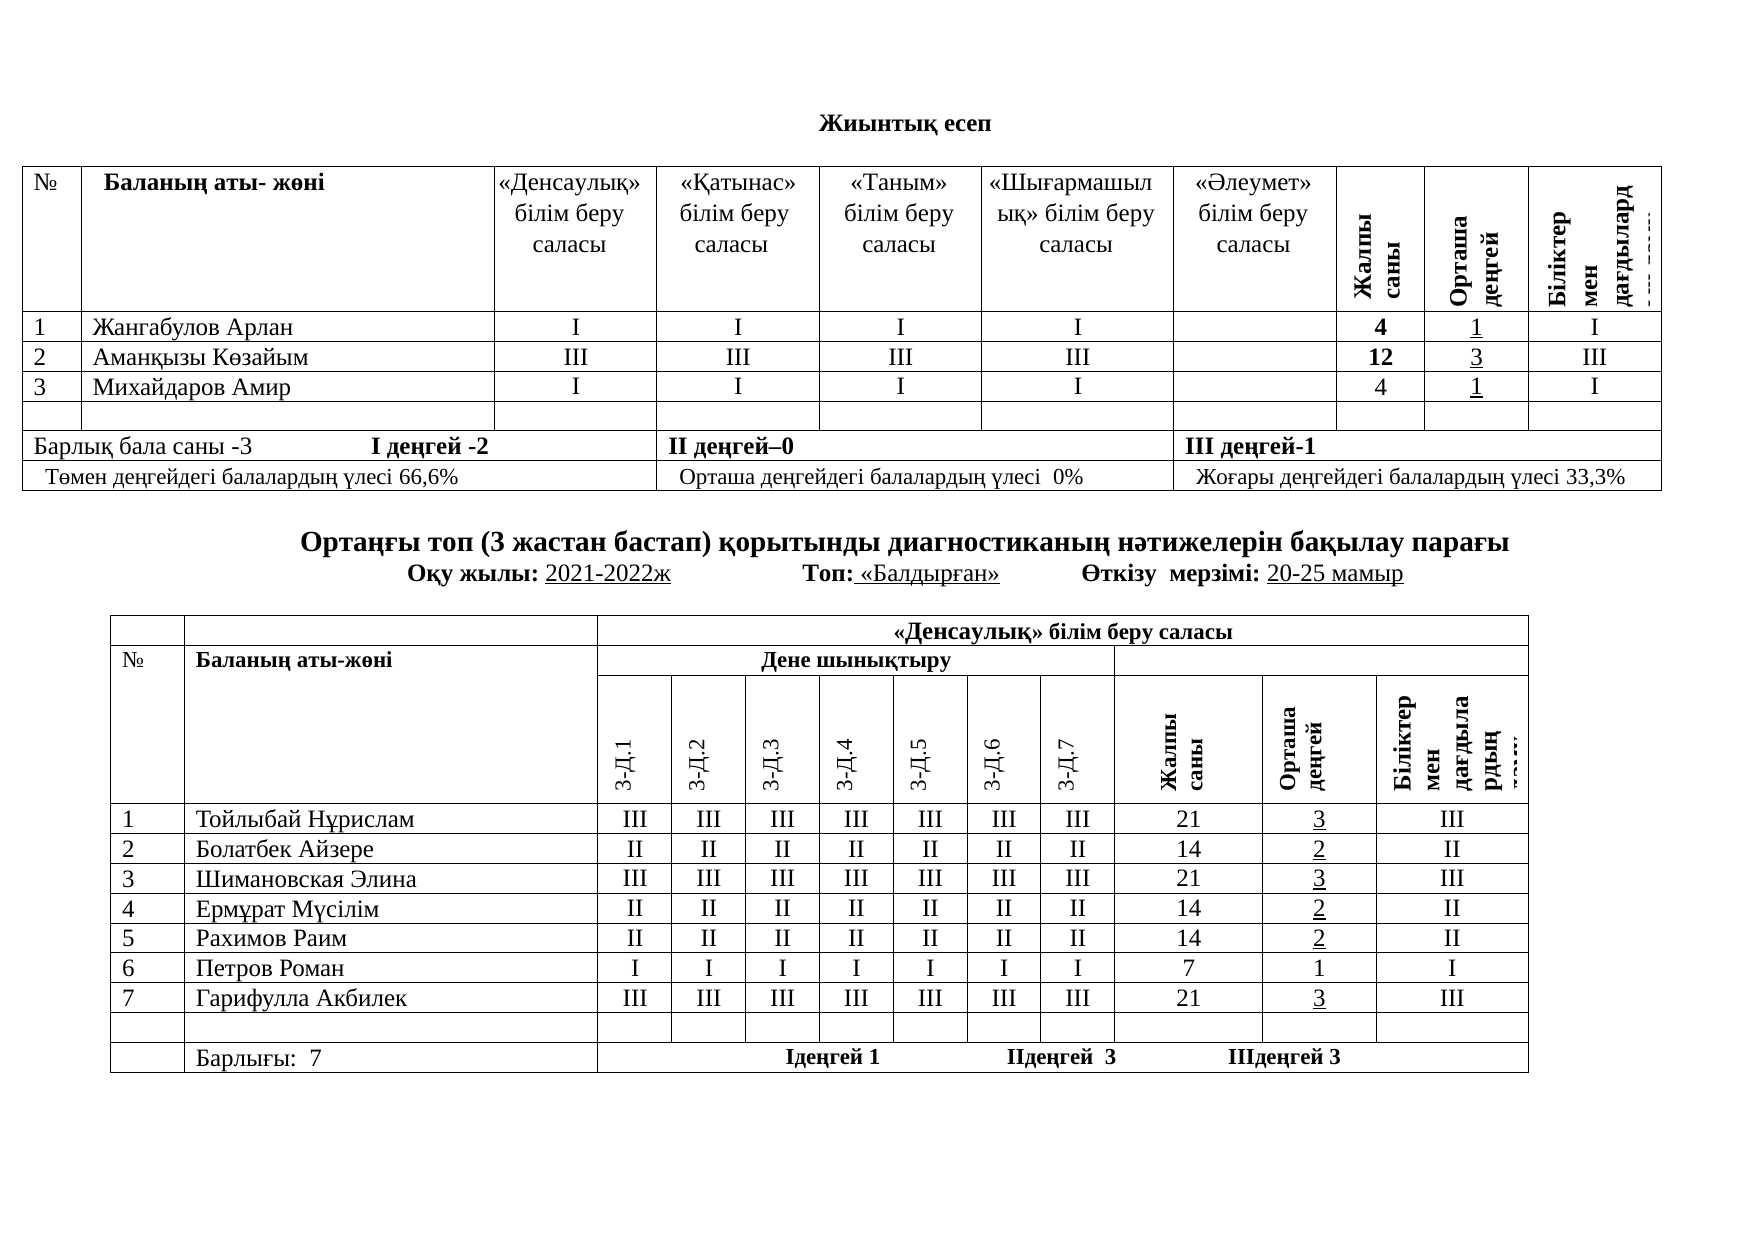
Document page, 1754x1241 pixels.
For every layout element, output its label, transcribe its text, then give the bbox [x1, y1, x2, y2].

table_cell І [657, 372, 819, 401]
table_cell Жалпы саны [1115, 676, 1262, 803]
table_cell II деңгей–0 [657, 431, 1173, 460]
table_cell ІІ [746, 924, 819, 952]
table_cell 14 [1115, 834, 1262, 863]
table_cell [23, 402, 81, 430]
text Оқу жылы: 2021-2022ж Топ: «Балдырған» Өткізу мерзімі: 20-25 мамыр [96, 558, 1714, 587]
table_cell І [1041, 953, 1114, 982]
table_cell ІІ [820, 834, 893, 863]
table_cell 21 [1115, 983, 1262, 1012]
table_cell 2 [1263, 924, 1376, 952]
table_cell ІІ [1041, 924, 1114, 952]
table_cell Төмен деңгейдегі балалардың үлесі 66,6% [23, 461, 656, 490]
table_cell 2 [111, 834, 184, 863]
table_cell ІІ [746, 834, 819, 863]
table_cell І [598, 953, 671, 982]
table_cell І [746, 953, 819, 982]
table_cell ІІІ [657, 342, 819, 371]
table_cell [111, 1043, 184, 1072]
table_cell І [894, 953, 967, 982]
table_cell Жоғары деңгейдегі балалардың үлесі 33,3% [1174, 461, 1661, 490]
table_cell І [495, 312, 656, 341]
table_cell [1263, 1013, 1376, 1042]
table_cell І [657, 312, 819, 341]
table_cell І [672, 953, 745, 982]
table_cell 3-Д.5 [894, 676, 967, 803]
table_cell Орташа деңгей [1263, 676, 1376, 803]
table_cell [820, 1013, 893, 1042]
table_cell [1174, 372, 1336, 401]
table_cell 2 [23, 342, 81, 371]
table_cell [1425, 402, 1528, 430]
table_cell 3-Д.4 [820, 676, 893, 803]
table_header Орташа деңгей [1425, 167, 1528, 311]
table_cell ІІІ [820, 342, 981, 371]
table_cell ІІ [968, 924, 1040, 952]
table_cell [598, 1013, 671, 1042]
table_cell 3-Д.3 [746, 676, 819, 803]
table_header «Әлеумет» білім беру саласы [1174, 167, 1336, 311]
table_cell [672, 1013, 745, 1042]
table_cell ІІ [1041, 834, 1114, 863]
text Ортаңғы топ (3 жастан бастап) қорытынды диагностиканың нәтижелерін бақылау парағы [96, 524, 1714, 558]
table_cell [495, 402, 656, 430]
table_header «Денсаулық» білім беру саласы [598, 616, 1528, 645]
table_cell ІІІ [598, 804, 671, 833]
table_cell [1115, 1013, 1262, 1042]
table_cell ІІІ [894, 983, 967, 1012]
table_cell 7 [1115, 953, 1262, 982]
table_cell 3 [1263, 804, 1376, 833]
table_cell ІІІ [672, 864, 745, 893]
table_cell [82, 402, 494, 430]
table_cell І [1529, 372, 1661, 401]
table_cell 5 [111, 924, 184, 952]
table_cell ІІІ [598, 983, 671, 1012]
table_cell І [982, 312, 1173, 341]
table_header «Денсаулық» білім беру саласы [495, 167, 656, 311]
table_cell Тойлыбай Нұрислам [185, 804, 597, 833]
table_cell ІІІ [1377, 983, 1528, 1012]
table_cell ІІІ [495, 342, 656, 371]
table_cell 3-Д.6 [968, 676, 1040, 803]
table_cell 1 [23, 312, 81, 341]
table_cell 3-Д.2 [672, 676, 745, 803]
table_cell 6 [111, 953, 184, 982]
table_header «Таным» білім беру саласы [820, 167, 981, 311]
table_cell ІІ [894, 894, 967, 922]
table_cell Петров Роман [185, 953, 597, 982]
table_header Біліктер мен дағдылардың даму деңгейі [1529, 167, 1661, 311]
table_cell ІІ [598, 834, 671, 863]
table_cell ІІІ [820, 983, 893, 1012]
table_cell 2 [1263, 894, 1376, 922]
table_cell 3-Д.1 [598, 676, 671, 803]
table_cell 21 [1115, 864, 1262, 893]
table_cell 3 [1263, 864, 1376, 893]
table_cell 1 [1425, 372, 1528, 401]
table_cell ІІІ [1041, 864, 1114, 893]
table_header «Шығармашылық» білім беру саласы [982, 167, 1173, 311]
table_header Жалпы саны [1337, 167, 1424, 311]
table_cell ІІІ [1041, 804, 1114, 833]
table_cell ІІ [820, 894, 893, 922]
table_cell Шимановская Элина [185, 864, 597, 893]
table_cell ІІ [746, 894, 819, 922]
table_cell ІІ [820, 924, 893, 952]
table_header [185, 616, 597, 645]
table_header [111, 616, 184, 645]
table_cell 3 [23, 372, 81, 401]
table_cell [746, 1013, 819, 1042]
table_cell 1 [1263, 953, 1376, 982]
table_cell ІІІ [746, 864, 819, 893]
table_cell Орташа деңгейдегі балалардың үлесі 0% [657, 461, 1173, 490]
table_cell 2 [1263, 834, 1376, 863]
table_header «Қатынас» білім беру саласы [657, 167, 819, 311]
table_cell ІІ [968, 894, 1040, 922]
table_cell [1174, 402, 1336, 430]
table_header Баланың аты- жөні [82, 167, 494, 311]
table_cell 21 [1115, 804, 1262, 833]
table_cell ІІ [1377, 924, 1528, 952]
table_cell ІІІ [820, 864, 893, 893]
table_cell ІІІ [820, 804, 893, 833]
table_cell 1 [111, 804, 184, 833]
table_cell [894, 1013, 967, 1042]
table_cell ІІ [968, 834, 1040, 863]
table_cell ІІ [672, 924, 745, 952]
table_cell ІІІ [894, 804, 967, 833]
table_cell Ермұрат Мүсілім [185, 894, 597, 922]
table_cell Рахимов Раим [185, 924, 597, 952]
table_cell Біліктер мен дағдылардың даму деңгейі [1377, 676, 1528, 803]
table_cell І [495, 372, 656, 401]
table_cell І [1529, 312, 1661, 341]
table_cell [1174, 342, 1336, 371]
table_cell І [1377, 953, 1528, 982]
table_cell І [982, 372, 1173, 401]
table_header № [23, 167, 81, 311]
table_cell 14 [1115, 924, 1262, 952]
table_cell ІІІ [672, 804, 745, 833]
table_cell Аманқызы Көзайым [82, 342, 494, 371]
table_cell ІІ [598, 924, 671, 952]
text Жиынтық есеп [96, 108, 1714, 137]
table_cell ІІІ [968, 864, 1040, 893]
table_cell ІІІ [894, 864, 967, 893]
table_cell ІІІ [746, 804, 819, 833]
table_cell ІІ [672, 834, 745, 863]
table_cell ІІ [1377, 894, 1528, 922]
table_cell 4 [1337, 312, 1424, 341]
table_cell І [820, 953, 893, 982]
table_cell [111, 1013, 184, 1042]
table_cell ІІ [598, 894, 671, 922]
table_cell ІІІ [968, 983, 1040, 1012]
table_cell ІІ [894, 834, 967, 863]
table_cell І [968, 953, 1040, 982]
table_cell [820, 402, 981, 430]
table_cell Болатбек Айзере [185, 834, 597, 863]
table_cell 3-Д.7 [1041, 676, 1114, 803]
table_cell ІІ [672, 894, 745, 922]
table_cell [1115, 646, 1528, 675]
table_cell Барлық бала саны -3 I деңгей -2 [23, 431, 656, 460]
table_cell [1529, 402, 1661, 430]
table_cell [968, 1013, 1040, 1042]
table_cell 12 [1337, 342, 1424, 371]
table_cell ІІ [1041, 894, 1114, 922]
table_cell 7 [111, 983, 184, 1012]
table_cell № [111, 646, 184, 803]
table_cell 1 [1425, 312, 1528, 341]
table_cell [982, 402, 1173, 430]
table_cell ІІІ [982, 342, 1173, 371]
table_cell III деңгей-1 [1174, 431, 1661, 460]
table_cell І [820, 372, 981, 401]
table_cell [1377, 1013, 1528, 1042]
table_cell ІІ [1377, 834, 1528, 863]
table_cell 3 [1425, 342, 1528, 371]
table_cell ІІІ [1041, 983, 1114, 1012]
table_cell ІІІ [746, 983, 819, 1012]
table_cell ІІІ [672, 983, 745, 1012]
table_cell 4 [111, 894, 184, 922]
table_cell ІІІ [1377, 864, 1528, 893]
table_cell Барлығы: 7 [185, 1043, 597, 1072]
table_cell [1174, 312, 1336, 341]
table_cell Михайдаров Амир [82, 372, 494, 401]
table_cell [1337, 402, 1424, 430]
table_cell [185, 1013, 597, 1042]
table_cell ІІІ [1377, 804, 1528, 833]
table_cell ІІІ [598, 864, 671, 893]
table_cell Дене шынықтыру [598, 646, 1114, 675]
table_cell Гарифулла Акбилек [185, 983, 597, 1012]
table_cell ІІІ [1529, 342, 1661, 371]
table_cell Iдеңгей 1 IIдеңгей 3 IIIдеңгей 3 [598, 1043, 1528, 1072]
table_cell [657, 402, 819, 430]
table_cell [1041, 1013, 1114, 1042]
table_cell 3 [1263, 983, 1376, 1012]
table_cell Баланың аты-жөні [185, 646, 597, 803]
table_cell ІІ [894, 924, 967, 952]
table_cell Жангабулов Арлан [82, 312, 494, 341]
table_cell 3 [111, 864, 184, 893]
table_cell 4 [1337, 372, 1424, 401]
table_cell І [820, 312, 981, 341]
table_cell 14 [1115, 894, 1262, 922]
table_cell ІІІ [968, 804, 1040, 833]
